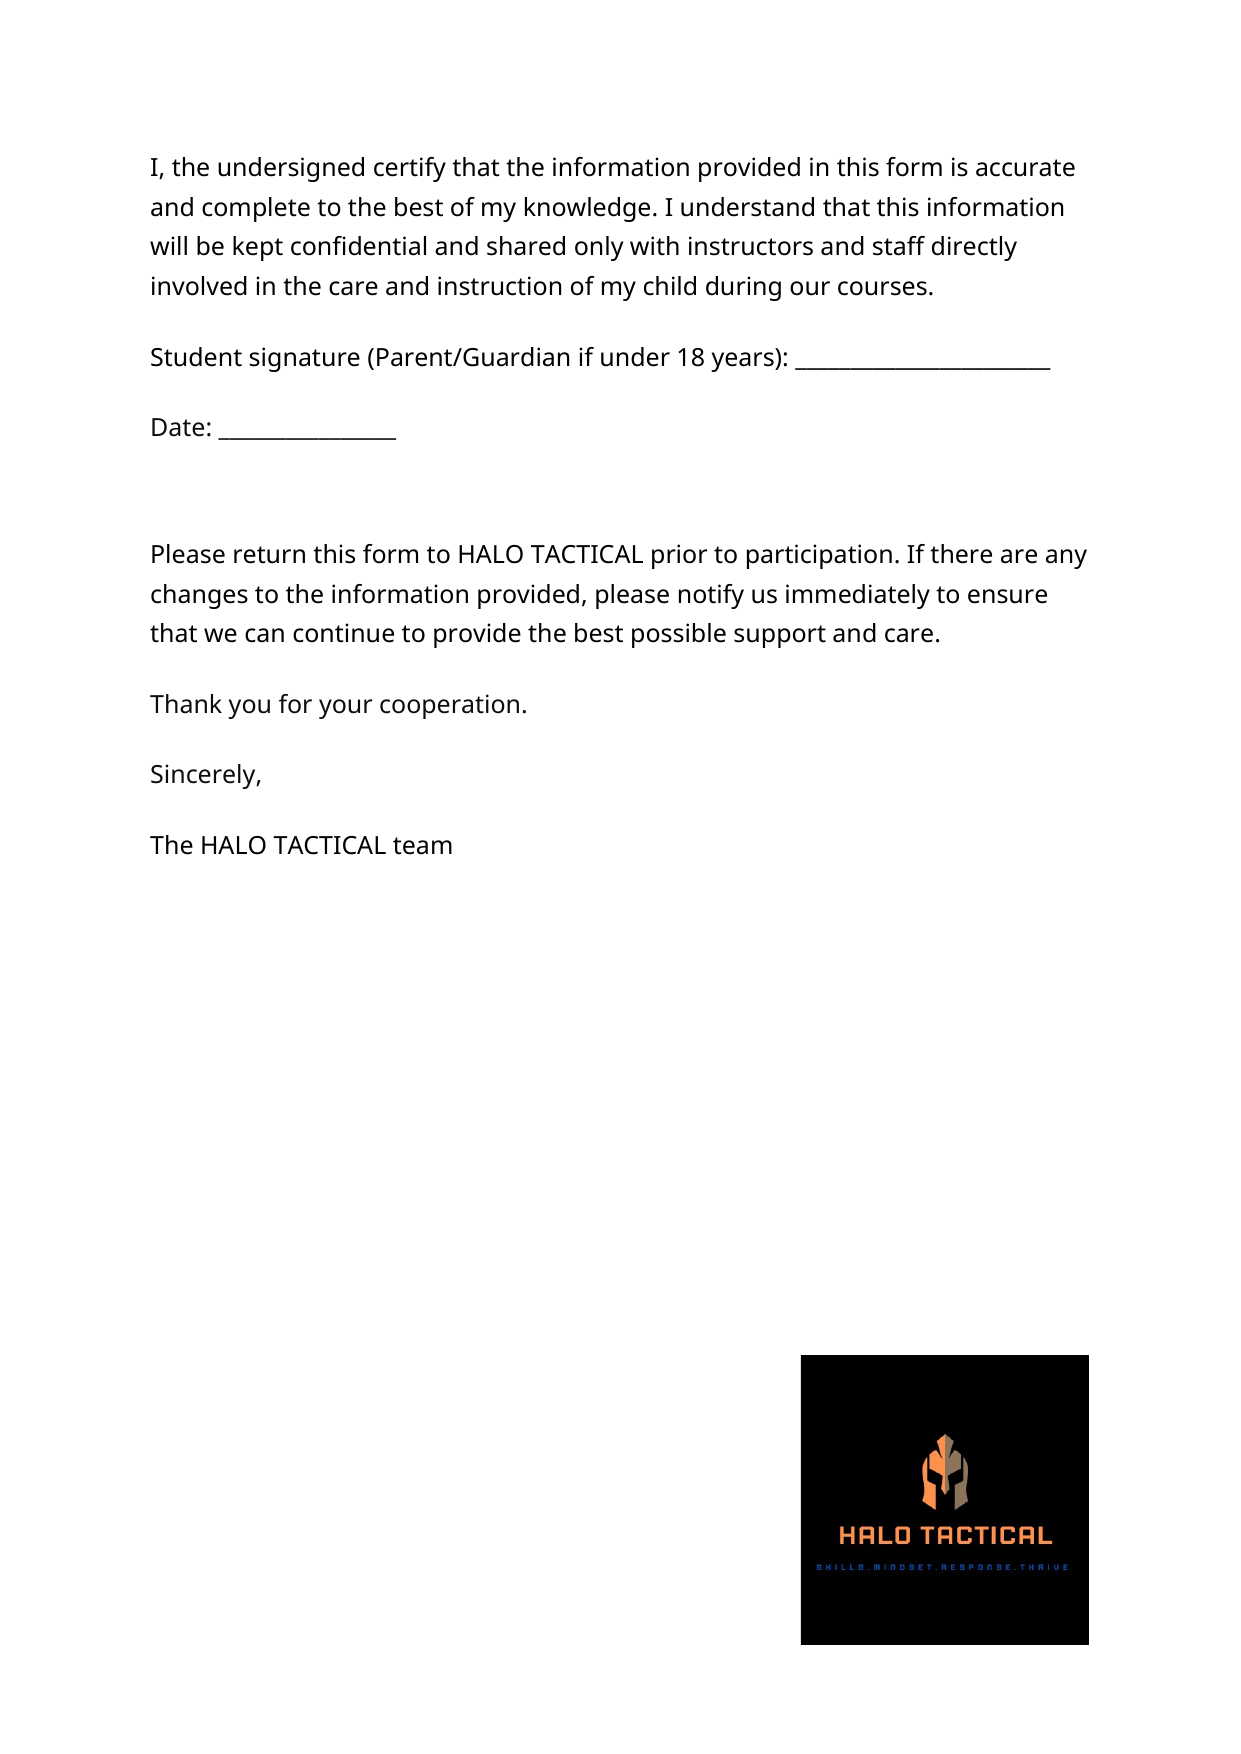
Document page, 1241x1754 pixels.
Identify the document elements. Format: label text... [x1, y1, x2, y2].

text The HALO TACTICAL team [150, 828, 1090, 862]
text I, the undersigned certify that the information provided in this form is accurate and complete to the best of my knowledge. I understand that this information will be kept confidential and shared only with instructors and staff directly involved in the care and instruction of my child during our courses. [150, 150, 1090, 302]
text Sincerely, [150, 757, 1090, 791]
text Please return this form to HALO TACTICAL prior to participation. If there are any changes to the information provided, please notify us immediately to ensure that we can continue to provide the best possible support and care. [150, 537, 1090, 650]
text Thank you for your cooperation. [150, 686, 1090, 721]
text Date: ________________ [150, 410, 1090, 444]
picture [800, 1355, 1089, 1645]
text Student signature (Parent/Guardian if under 18 years): _______________________ [150, 339, 1090, 373]
